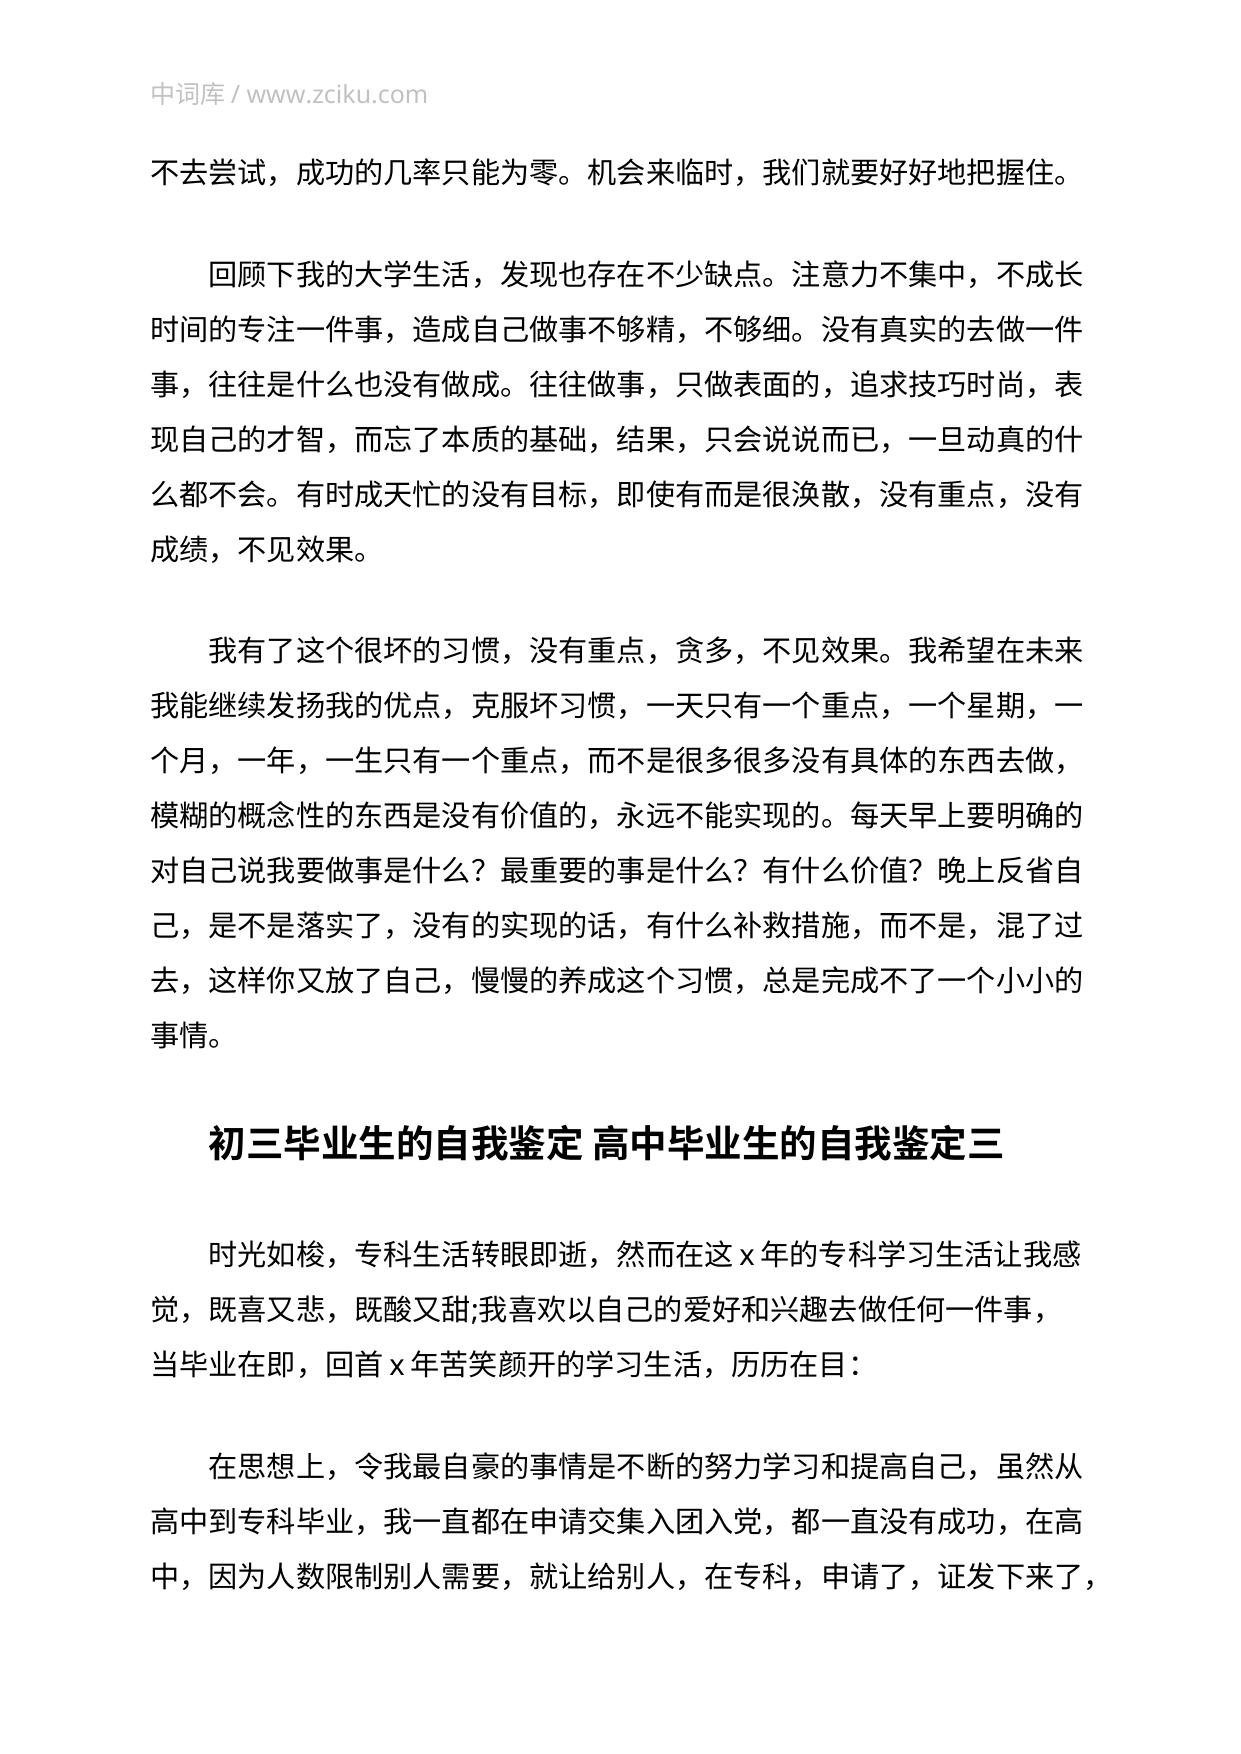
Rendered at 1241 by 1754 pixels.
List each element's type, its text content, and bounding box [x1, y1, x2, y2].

text 回顾下我的大学生活，发现也存在不少缺点。注意力不集中，不成长时间的专注一件事，造成自己做事不够精，不够细。没有真实的去做一件事，往往是什么也没有做成。往往做事，只做表面的，追求技巧时尚，表现自己的才智，而忘了本质的基础，结果，只会说说而已，一旦动真的什么都不会。有时成天忙的没有目标，即使有而是很涣散，没有重点，没有成绩，不见效果。 [150, 252, 1090, 568]
text 初三毕业生的自我鉴定 高中毕业生的自我鉴定三 [150, 1114, 1090, 1168]
text 时光如梭，专科生活转眼即逝，然而在这x年的专科学习生活让我感觉，既喜又悲，既酸又甜;我喜欢以自己的爱好和兴趣去做任何一件事，当毕业在即，回首x年苦笑颜开的学习生活，历历在目： [150, 1231, 1090, 1384]
text 我有了这个很坏的习惯，没有重点，贪多，不见效果。我希望在未来我能继续发扬我的优点，克服坏习惯，一天只有一个重点，一个星期，一个月，一年，一生只有一个重点，而不是很多很多没有具体的东西去做，模糊的概念性的东西是没有价值的，永远不能实现的。每天早上要明确的对自己说我要做事是什么？最重要的事是什么？有什么价值？晚上反省自己，是不是落实了，没有的实现的话，有什么补救措施，而不是，混了过去，这样你又放了自己，慢慢的养成这个习惯，总是完成不了一个小小的事情。 [150, 628, 1090, 1054]
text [150, 1443, 1090, 1596]
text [150, 150, 1090, 192]
